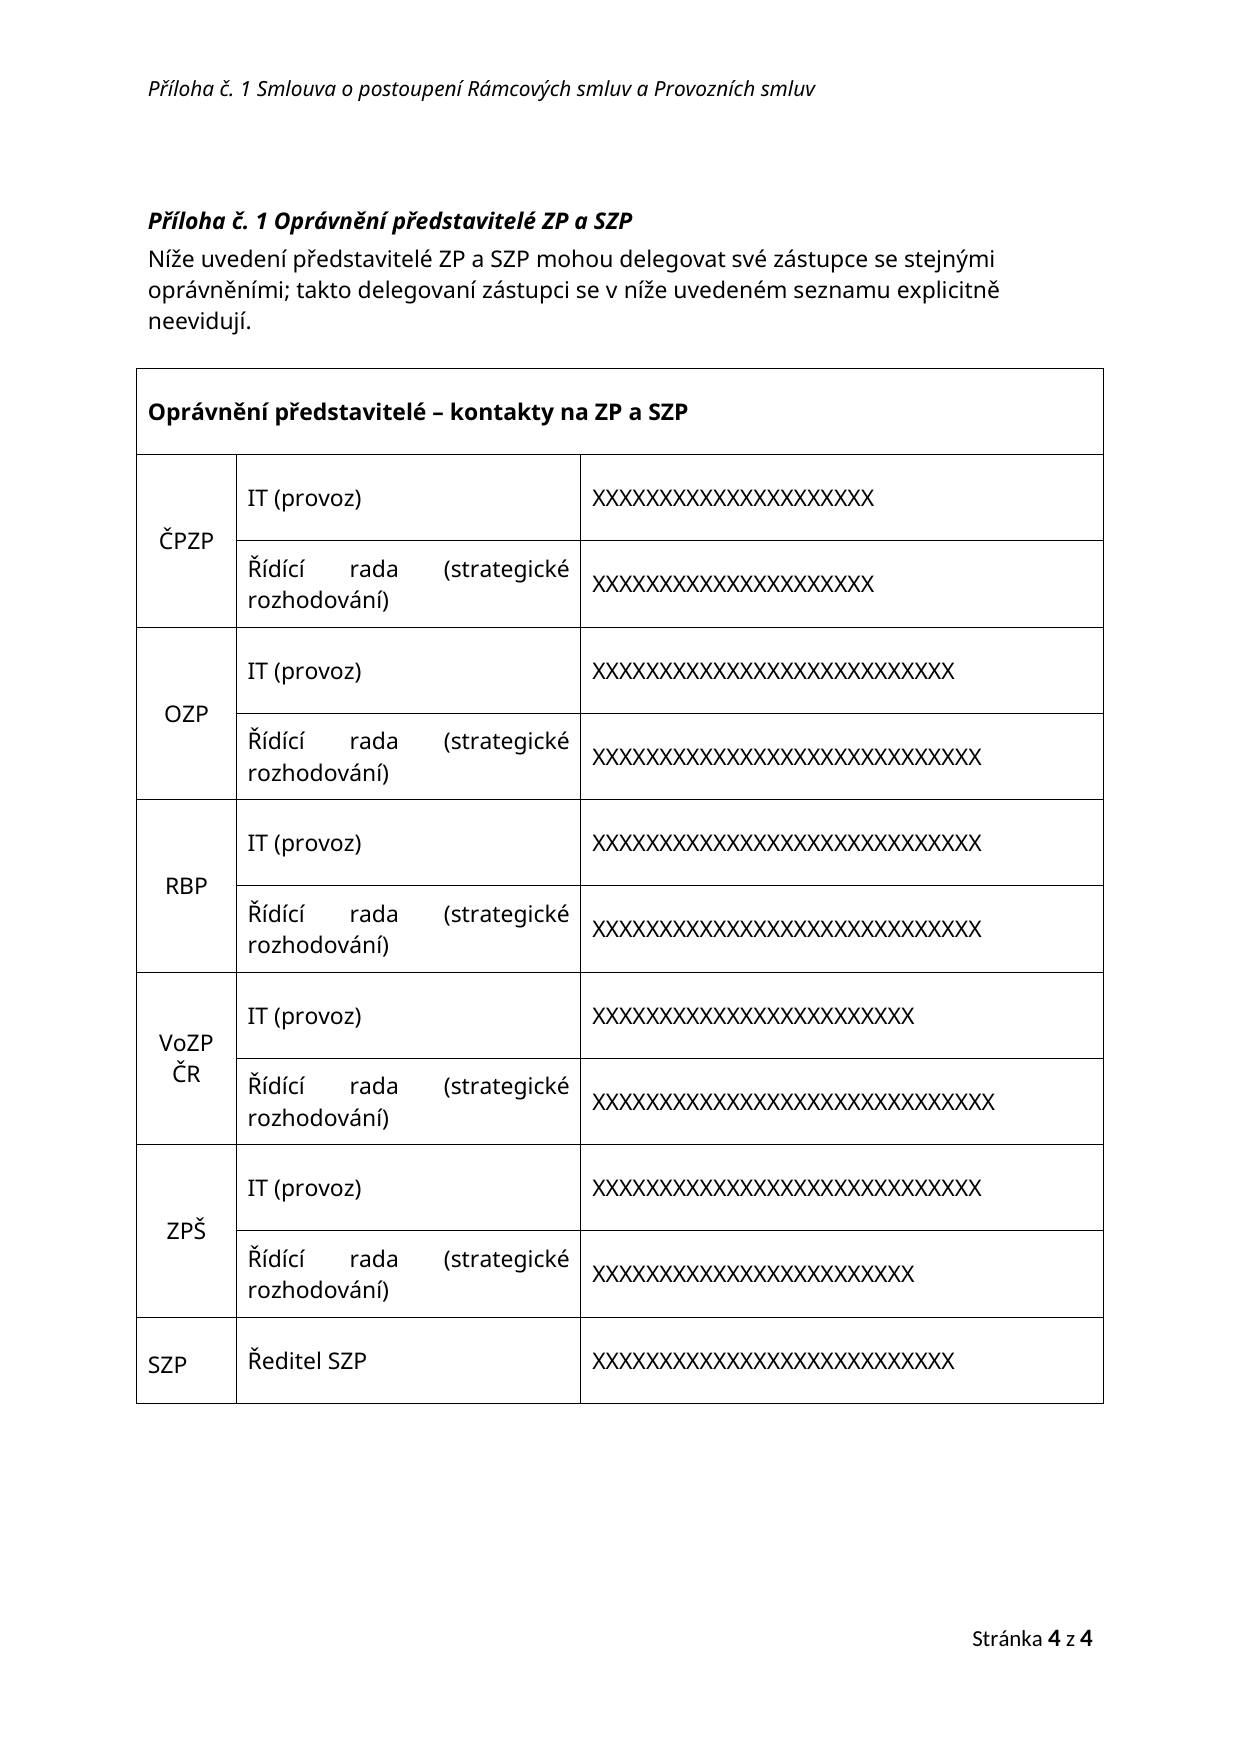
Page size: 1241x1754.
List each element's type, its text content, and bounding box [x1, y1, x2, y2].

table_cell XXXXXXXXXXXXXXXXXXXXXXXXXXXXX [581, 886, 1103, 972]
table_cell IT (provoz) [237, 455, 580, 540]
text Níže uvedení představitelé ZP a SZP mohou delegovat své zástupce se stejnými oprávněními; takto delegovaní zástupci se v níže uvedeném seznamu explicitně neevidují. [148, 243, 1093, 337]
table_cell IT (provoz) [237, 1145, 580, 1230]
table_cell XXXXXXXXXXXXXXXXXXXXXXXX [581, 1231, 1103, 1317]
table_cell IT (provoz) [237, 800, 580, 885]
table_cell OZP [137, 628, 236, 799]
table_cell IT (provoz) [237, 973, 580, 1058]
table_cell Řídící rada (strategické rozhodování) [237, 1231, 580, 1317]
table_cell XXXXXXXXXXXXXXXXXXXXXXXXXXXXX [581, 800, 1103, 885]
table_cell SZP [137, 1318, 236, 1403]
table_cell XXXXXXXXXXXXXXXXXXXXXXXXXXXXX [581, 714, 1103, 799]
table_cell VoZP ČR [137, 973, 236, 1144]
table_cell XXXXXXXXXXXXXXXXXXXXXXXXXXXXXX [581, 1059, 1103, 1144]
table_cell Řídící rada (strategické rozhodování) [237, 714, 580, 799]
table_cell XXXXXXXXXXXXXXXXXXXXX [581, 455, 1103, 540]
table_header Oprávnění představitelé – kontakty na ZP a SZP [137, 369, 1103, 454]
table_cell XXXXXXXXXXXXXXXXXXXXX [581, 541, 1103, 627]
table_cell ČPZP [137, 455, 236, 627]
table_cell XXXXXXXXXXXXXXXXXXXXXXXXXXX [581, 628, 1103, 713]
table_cell RBP [137, 800, 236, 972]
table_cell IT (provoz) [237, 628, 580, 713]
table_cell Řídící rada (strategické rozhodování) [237, 1059, 580, 1144]
table_cell XXXXXXXXXXXXXXXXXXXXXXXXXXXXX [581, 1145, 1103, 1230]
table_cell Ředitel SZP [237, 1318, 580, 1403]
text Příloha č. 1 Oprávnění představitelé ZP a SZP [148, 205, 1093, 237]
table_cell XXXXXXXXXXXXXXXXXXXXXXXXXXX [581, 1318, 1103, 1403]
table_cell Řídící rada (strategické rozhodování) [237, 886, 580, 972]
table_cell Řídící rada (strategické rozhodování) [237, 541, 580, 627]
table_cell ZPŠ [137, 1145, 236, 1317]
table_cell XXXXXXXXXXXXXXXXXXXXXXXX [581, 973, 1103, 1058]
